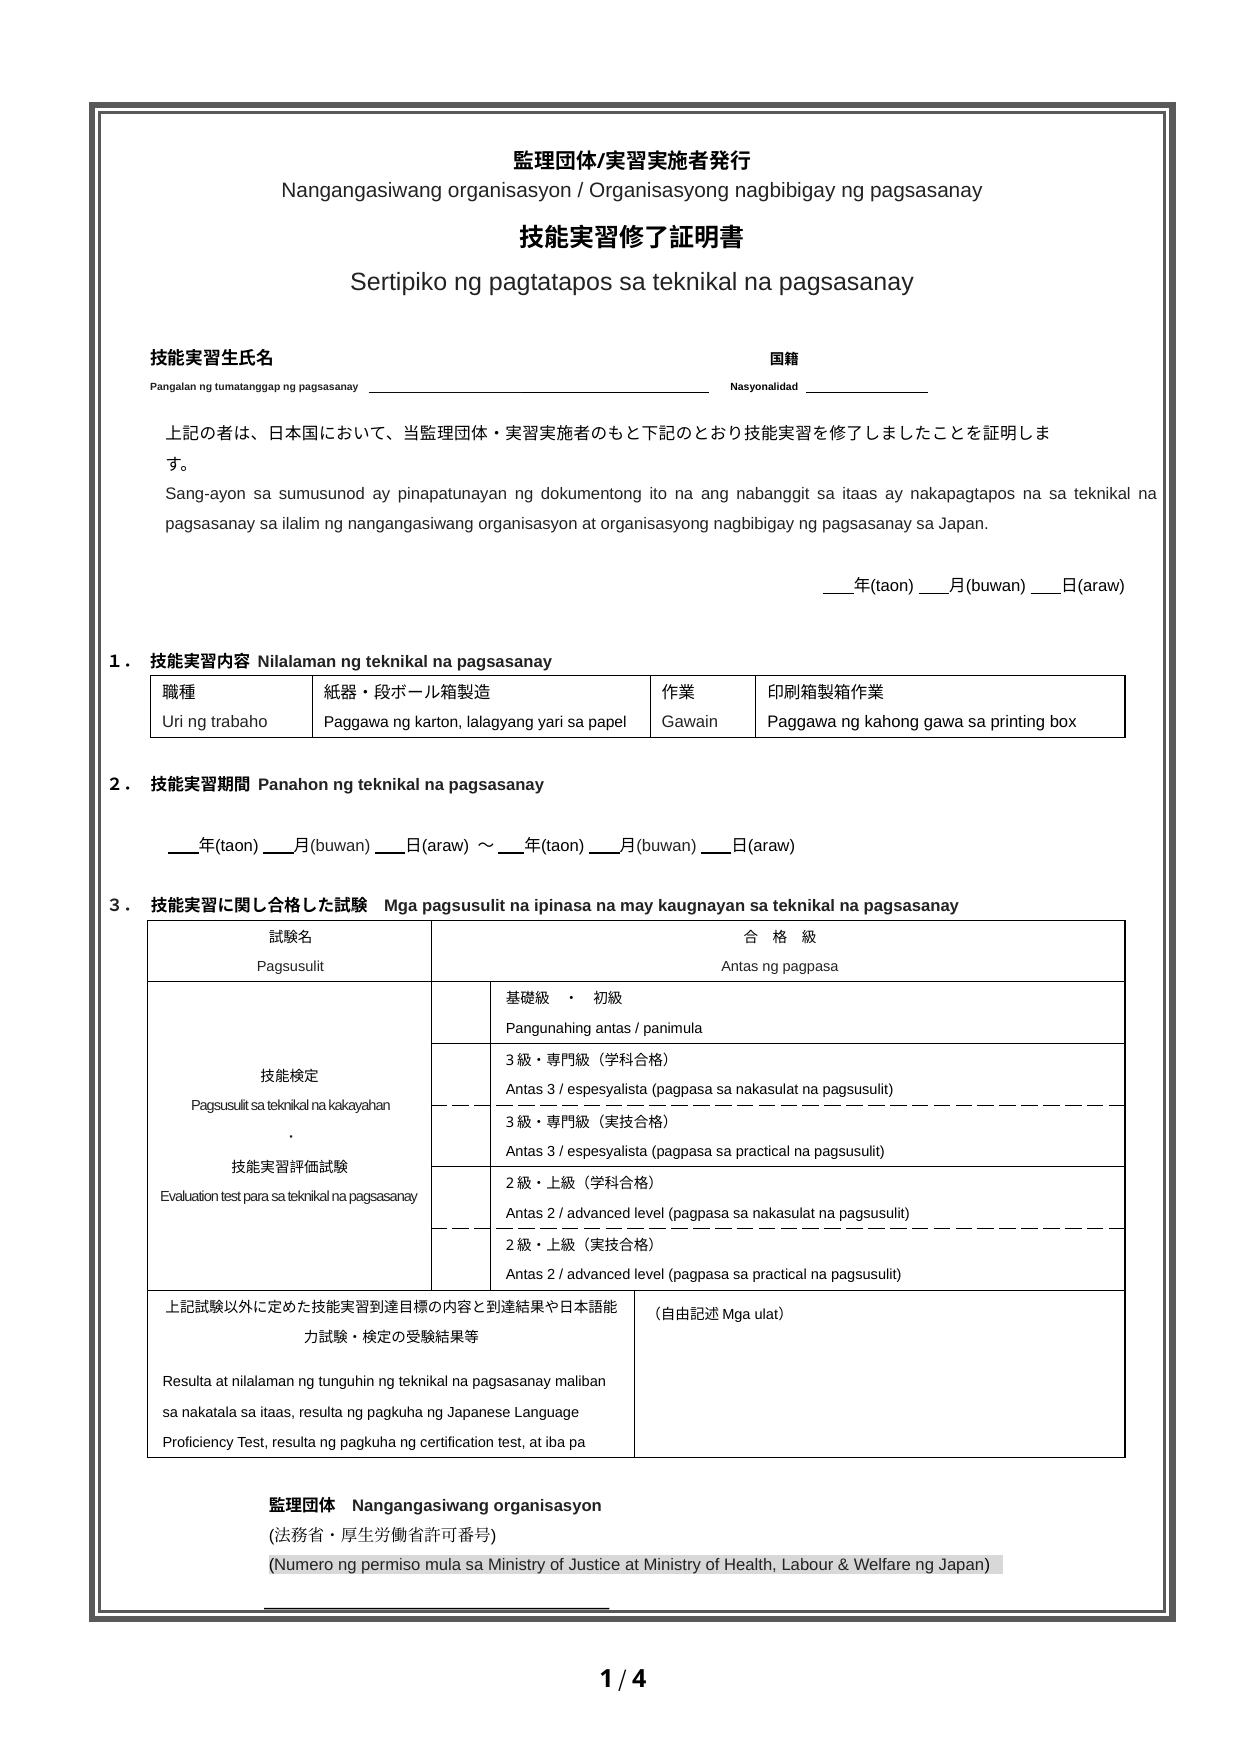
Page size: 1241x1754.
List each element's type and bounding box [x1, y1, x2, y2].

table_header [95, 108, 1169, 1610]
